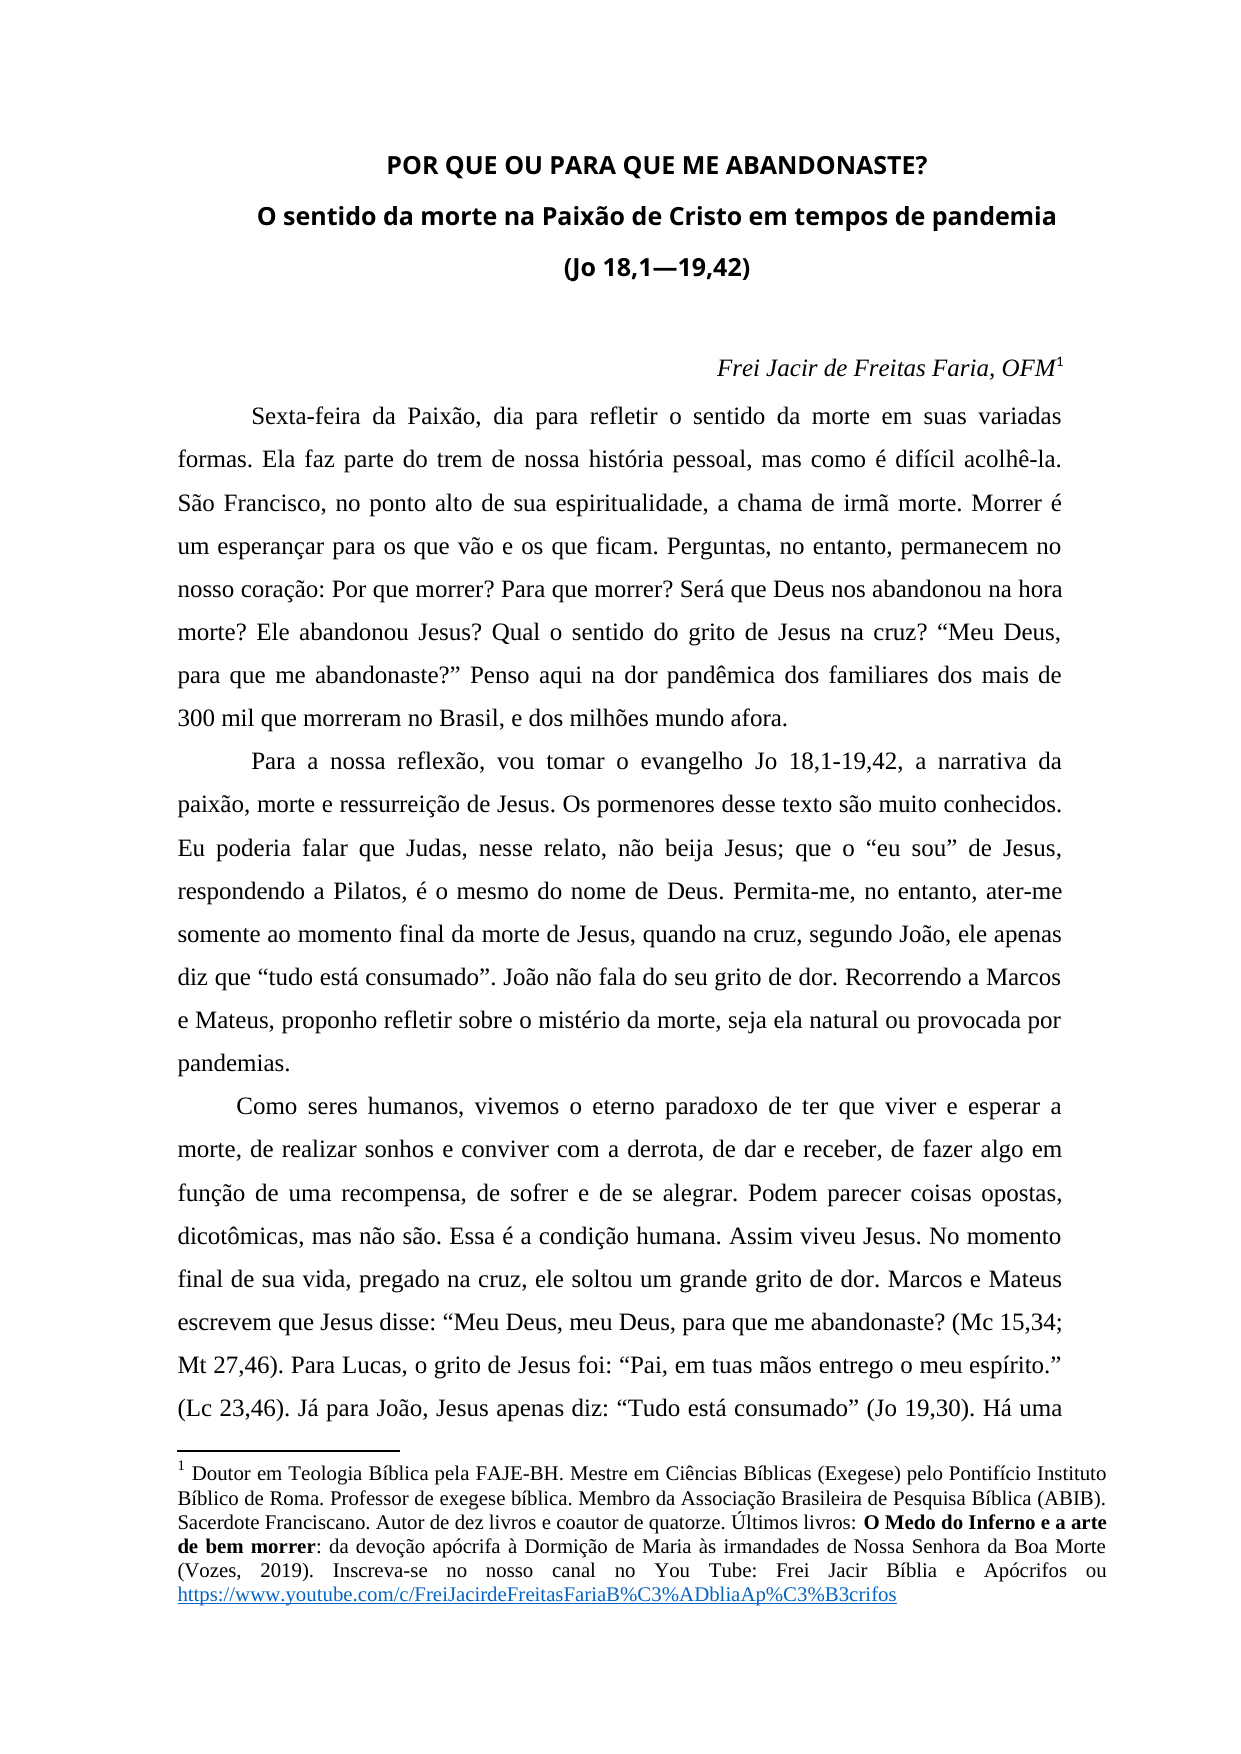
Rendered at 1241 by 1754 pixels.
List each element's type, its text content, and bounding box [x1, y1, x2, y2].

text POR QUE OU PARA QUE ME ABANDONASTE? [177, 148, 1063, 182]
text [177, 1091, 1063, 1422]
text Sexta-feira da Paixão, dia para refletir o sentido da morte em suas variadas formas. Ela faz parte do trem de nossa história pessoal, mas como é difícil acolhê-la. São Francisco, no ponto alto de sua espiritualidade, a chama de irmã morte. Morrer é um esperançar para os que vão e os que ficam. Perguntas, no entanto, permanecem no nosso coração: Por que morrer? Para que morrer? Será que Deus nos abandonou na hora morte? Ele abandonou Jesus? Qual o sentido do grito de Jesus na cruz? “Meu Deus, para que me abandonaste?” Penso aqui na dor pandêmica dos familiares dos mais de 300 mil que morreram no Brasil, e dos milhões mundo afora. [177, 401, 1063, 732]
text Frei Jacir de Freitas Faria, OFM [177, 352, 1063, 382]
text O sentido da morte na Paixão de Cristo em tempos de pandemia [177, 199, 1063, 233]
text Para a nossa reflexão, vou tomar o evangelho Jo 18,1-19,42, a narrativa da paixão, morte e ressurreição de Jesus. Os pormenores desse texto são muito conhecidos. Eu poderia falar que Judas, nesse relato, não beija Jesus; que o “eu sou” de Jesus, respondendo a Pilatos, é o mesmo do nome de Deus. Permita-me, no entanto, ater-me somente ao momento final da morte de Jesus, quando na cruz, segundo João, ele apenas diz que “tudo está consumado”. João não fala do seu grito de dor. Recorrendo a Marcos e Mateus, proponho refletir sobre o mistério da morte, seja ela natural ou provocada por pandemias. [177, 746, 1063, 1077]
text (Jo 18,1—19,42) [177, 250, 1063, 284]
